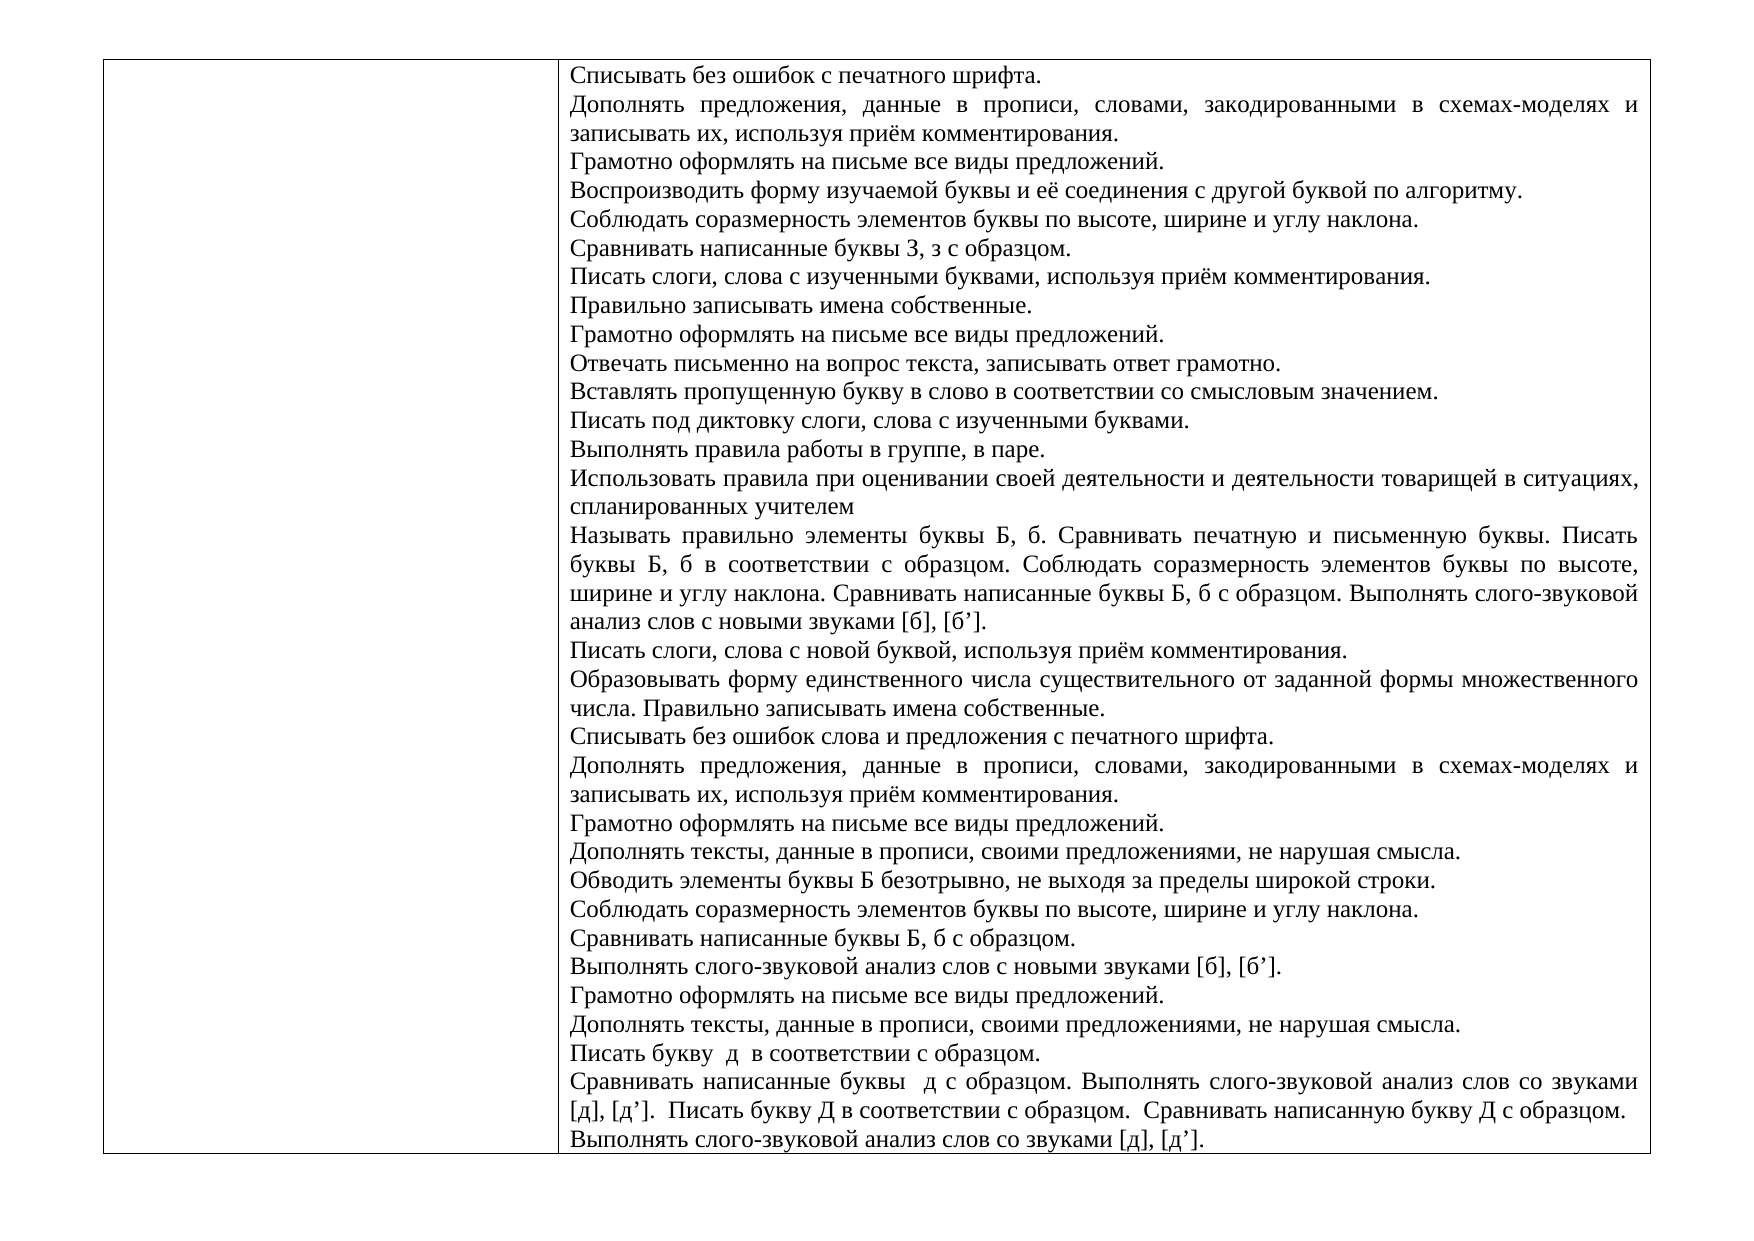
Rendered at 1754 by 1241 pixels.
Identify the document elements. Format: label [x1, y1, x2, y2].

table_cell [104, 60, 558, 1153]
table_cell [559, 60, 1650, 1153]
